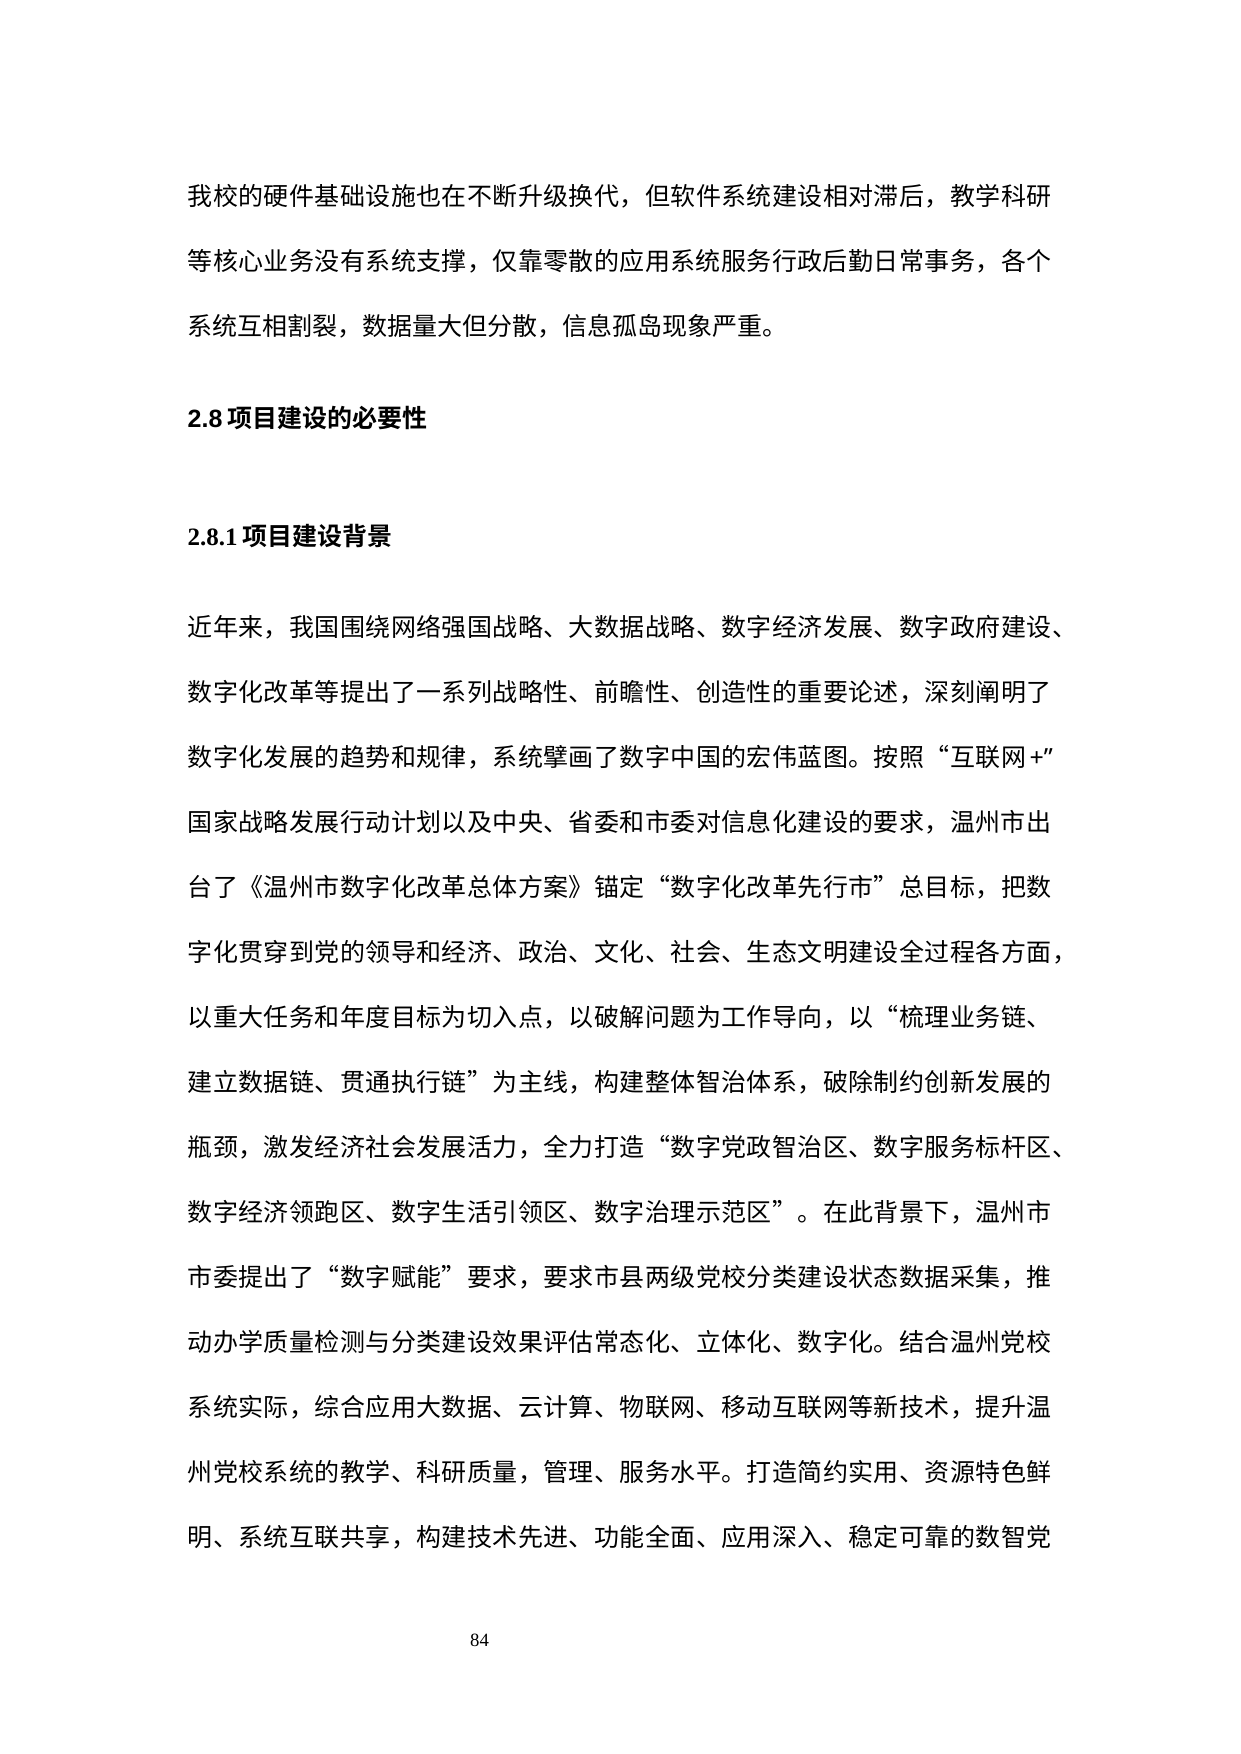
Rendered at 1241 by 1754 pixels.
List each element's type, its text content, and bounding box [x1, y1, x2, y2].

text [187, 162, 1053, 357]
subtitle 2.8项目建设的必要性 [187, 384, 1053, 449]
subtitle 2.8.1项目建设背景 [187, 502, 1053, 567]
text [187, 593, 1053, 1568]
